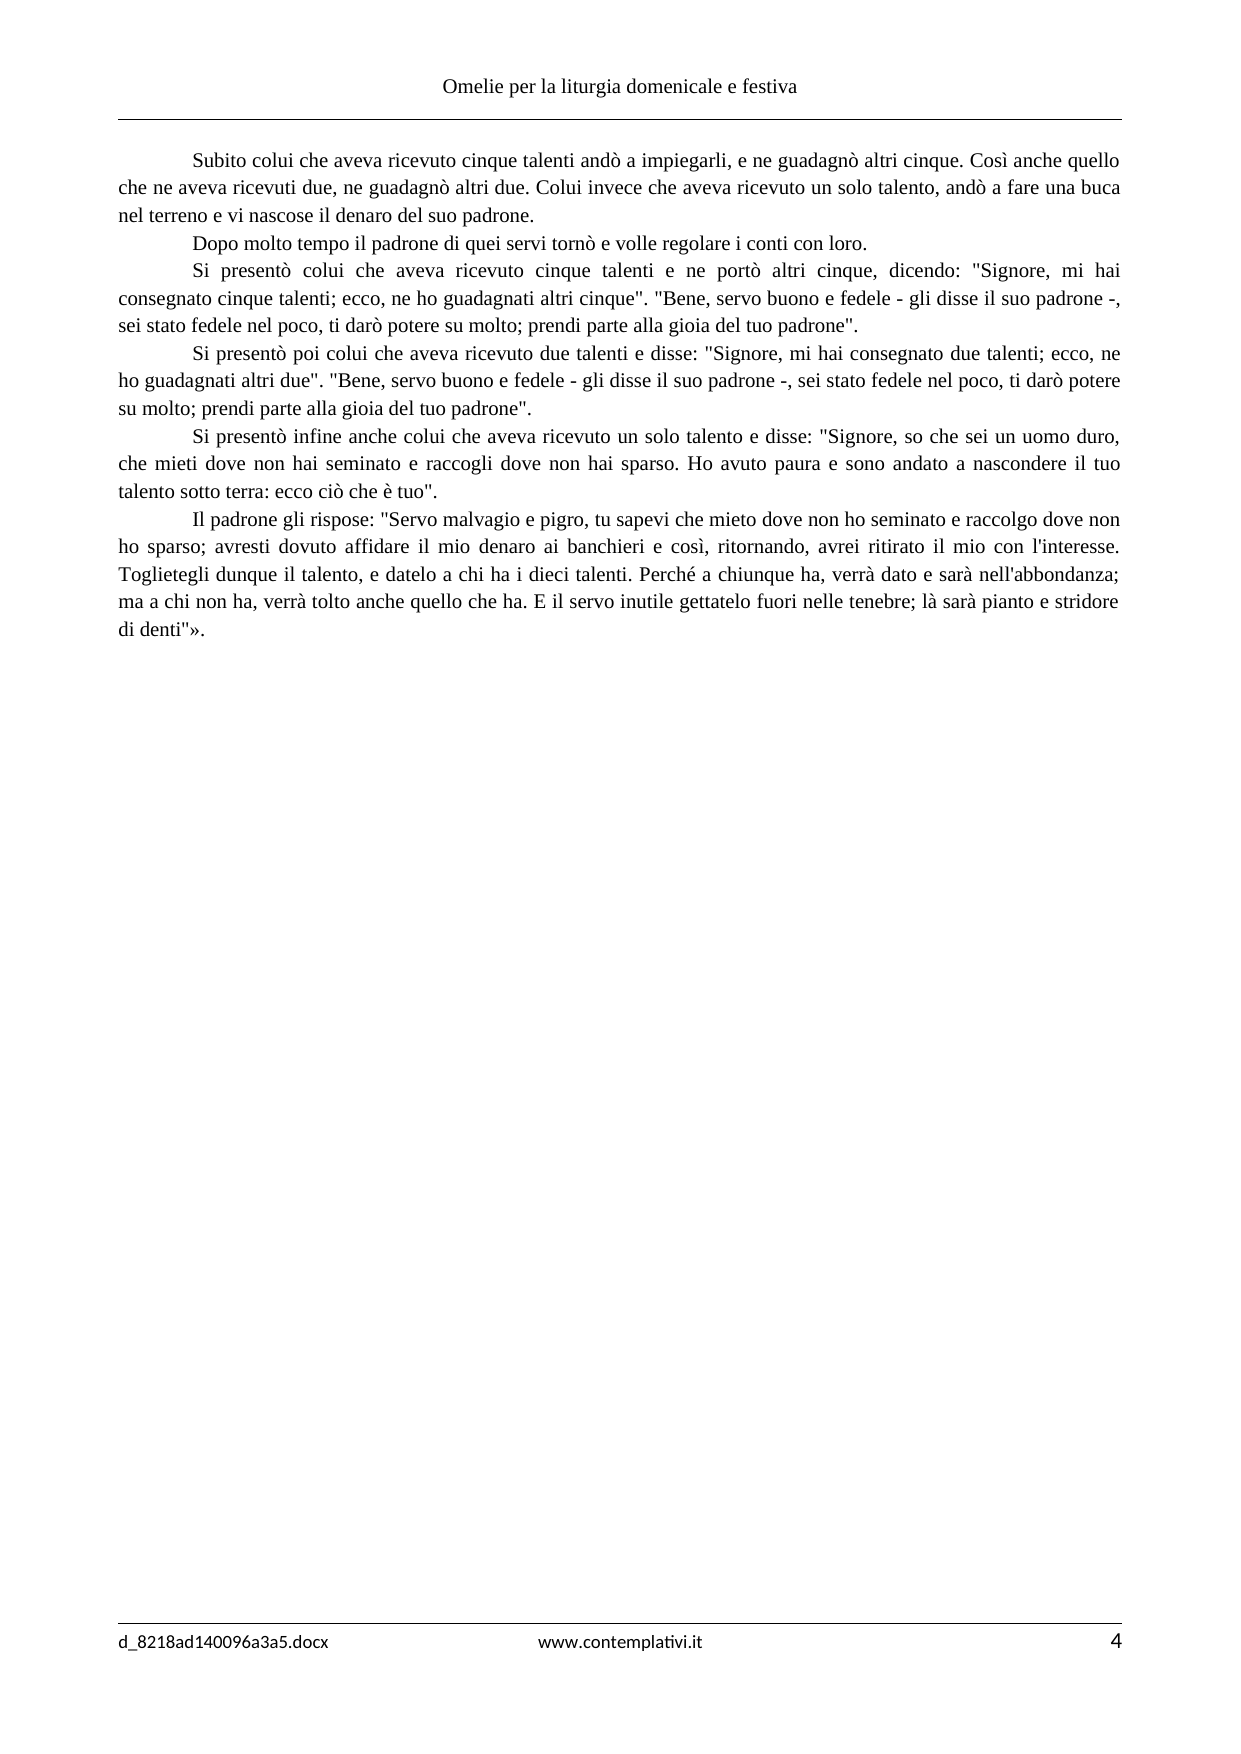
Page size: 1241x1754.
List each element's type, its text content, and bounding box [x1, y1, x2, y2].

text Il padrone gli rispose: "Servo malvagio e pigro, tu sapevi che mieto dove non ho seminato e raccolgo dove non ho sparso; avresti dovuto affidare il mio denaro ai banchieri e così, ritornando, avrei ritirato il mio con l'interesse. Toglietegli dunque il talento, e datelo a chi ha i dieci talenti. Perché a chiunque ha, verrà dato e sarà nell'abbondanza; ma a chi non ha, verrà tolto anche quello che ha. E il servo inutile gettatelo fuori nelle tenebre; là sarà pianto e stridore di denti"». [118, 506, 1122, 641]
text Si presentò infine anche colui che aveva ricevuto un solo talento e disse: "Signore, so che sei un uomo duro, che mieti dove non hai seminato e raccogli dove non hai sparso. Ho avuto paura e sono andato a nascondere il tuo talento sotto terra: ecco ciò che è tuo". [118, 424, 1122, 503]
text Subito colui che aveva ricevuto cinque talenti andò a impiegarli, e ne guadagnò altri cinque. Così anche quello che ne aveva ricevuti due, ne guadagnò altri due. Colui invece che aveva ricevuto un solo talento, andò a fare una buca nel terreno e vi nascose il denaro del suo padrone. [118, 148, 1122, 227]
text Si presentò poi colui che aveva ricevuto due talenti e disse: "Signore, mi hai consegnato due talenti; ecco, ne ho guadagnati altri due". "Bene, servo buono e fedele - gli disse il suo padrone -, sei stato fedele nel poco, ti darò potere su molto; prendi parte alla gioia del tuo padrone". [118, 341, 1122, 420]
text Si presentò colui che aveva ricevuto cinque talenti e ne portò altri cinque, dicendo: "Signore, mi hai consegnato cinque talenti; ecco, ne ho guadagnati altri cinque". "Bene, servo buono e fedele - gli disse il suo padrone -, sei stato fedele nel poco, ti darò potere su molto; prendi parte alla gioia del tuo padrone". [118, 258, 1122, 337]
text Dopo molto tempo il padrone di quei servi tornò e volle regolare i conti con loro. [118, 230, 1122, 254]
